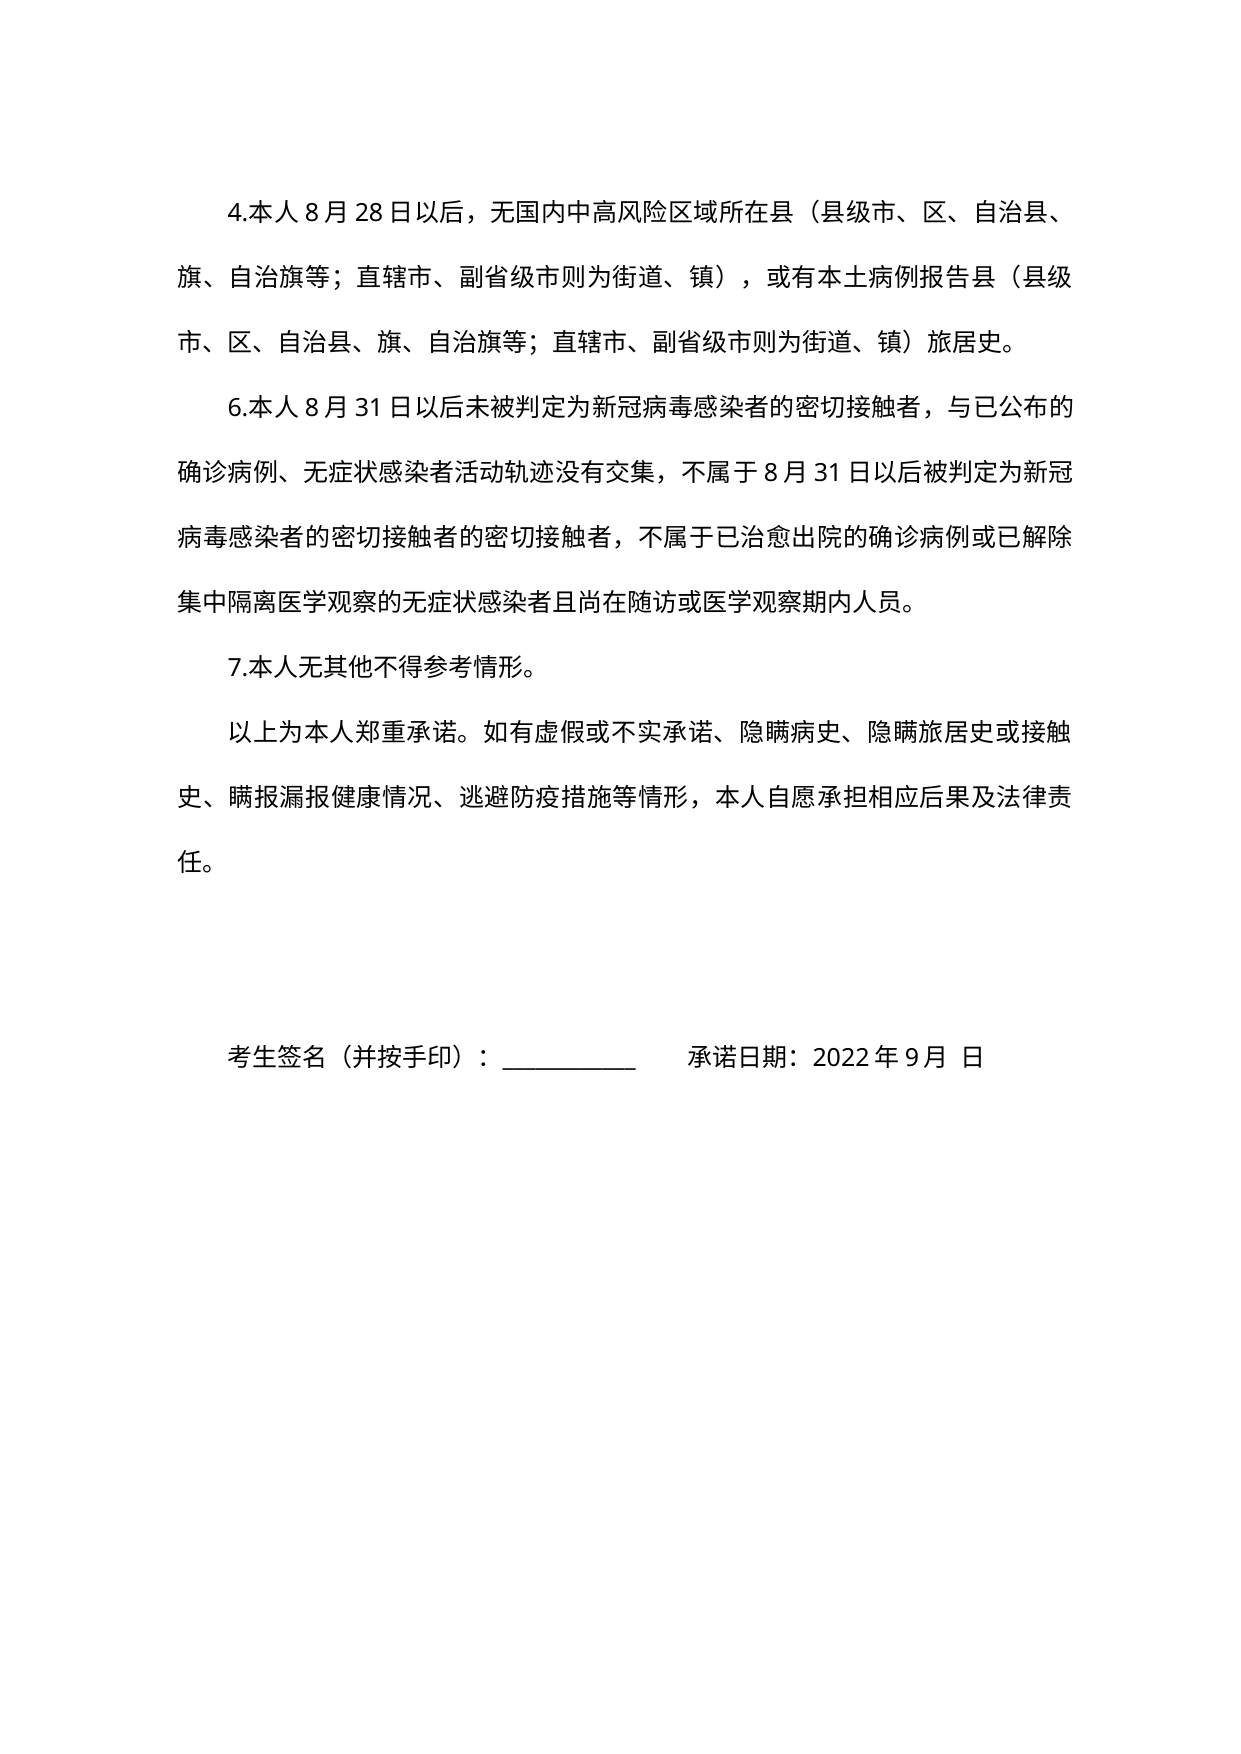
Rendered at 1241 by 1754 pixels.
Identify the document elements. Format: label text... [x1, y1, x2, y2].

text 4.本人8月28日以后，无国内中高风险区域所在县（县级市、区、自治县、旗、自治旗等；直辖市、副省级市则为街道、镇），或有本土病例报告县（县级市、区、自治县、旗、自治旗等；直辖市、副省级市则为街道、镇）旅居史。 [177, 178, 1075, 373]
text 以上为本人郑重承诺。如有虚假或不实承诺、隐瞒病史、隐瞒旅居史或接触史、瞒报漏报健康情况、逃避防疫措施等情形，本人自愿承担相应后果及法律责任。 [177, 698, 1075, 893]
text 6.本人8月31日以后未被判定为新冠病毒感染者的密切接触者，与已公布的确诊病例、无症状感染者活动轨迹没有交集，不属于8月31日以后被判定为新冠病毒感染者的密切接触者的密切接触者，不属于已治愈出院的确诊病例或已解除集中隔离医学观察的无症状感染者且尚在随访或医学观察期内人员。 [177, 373, 1075, 633]
text 考生签名（并按手印）：____________ 承诺日期：2022年9月 日 [177, 1023, 1075, 1088]
text 7.本人无其他不得参考情形。 [177, 633, 1075, 698]
